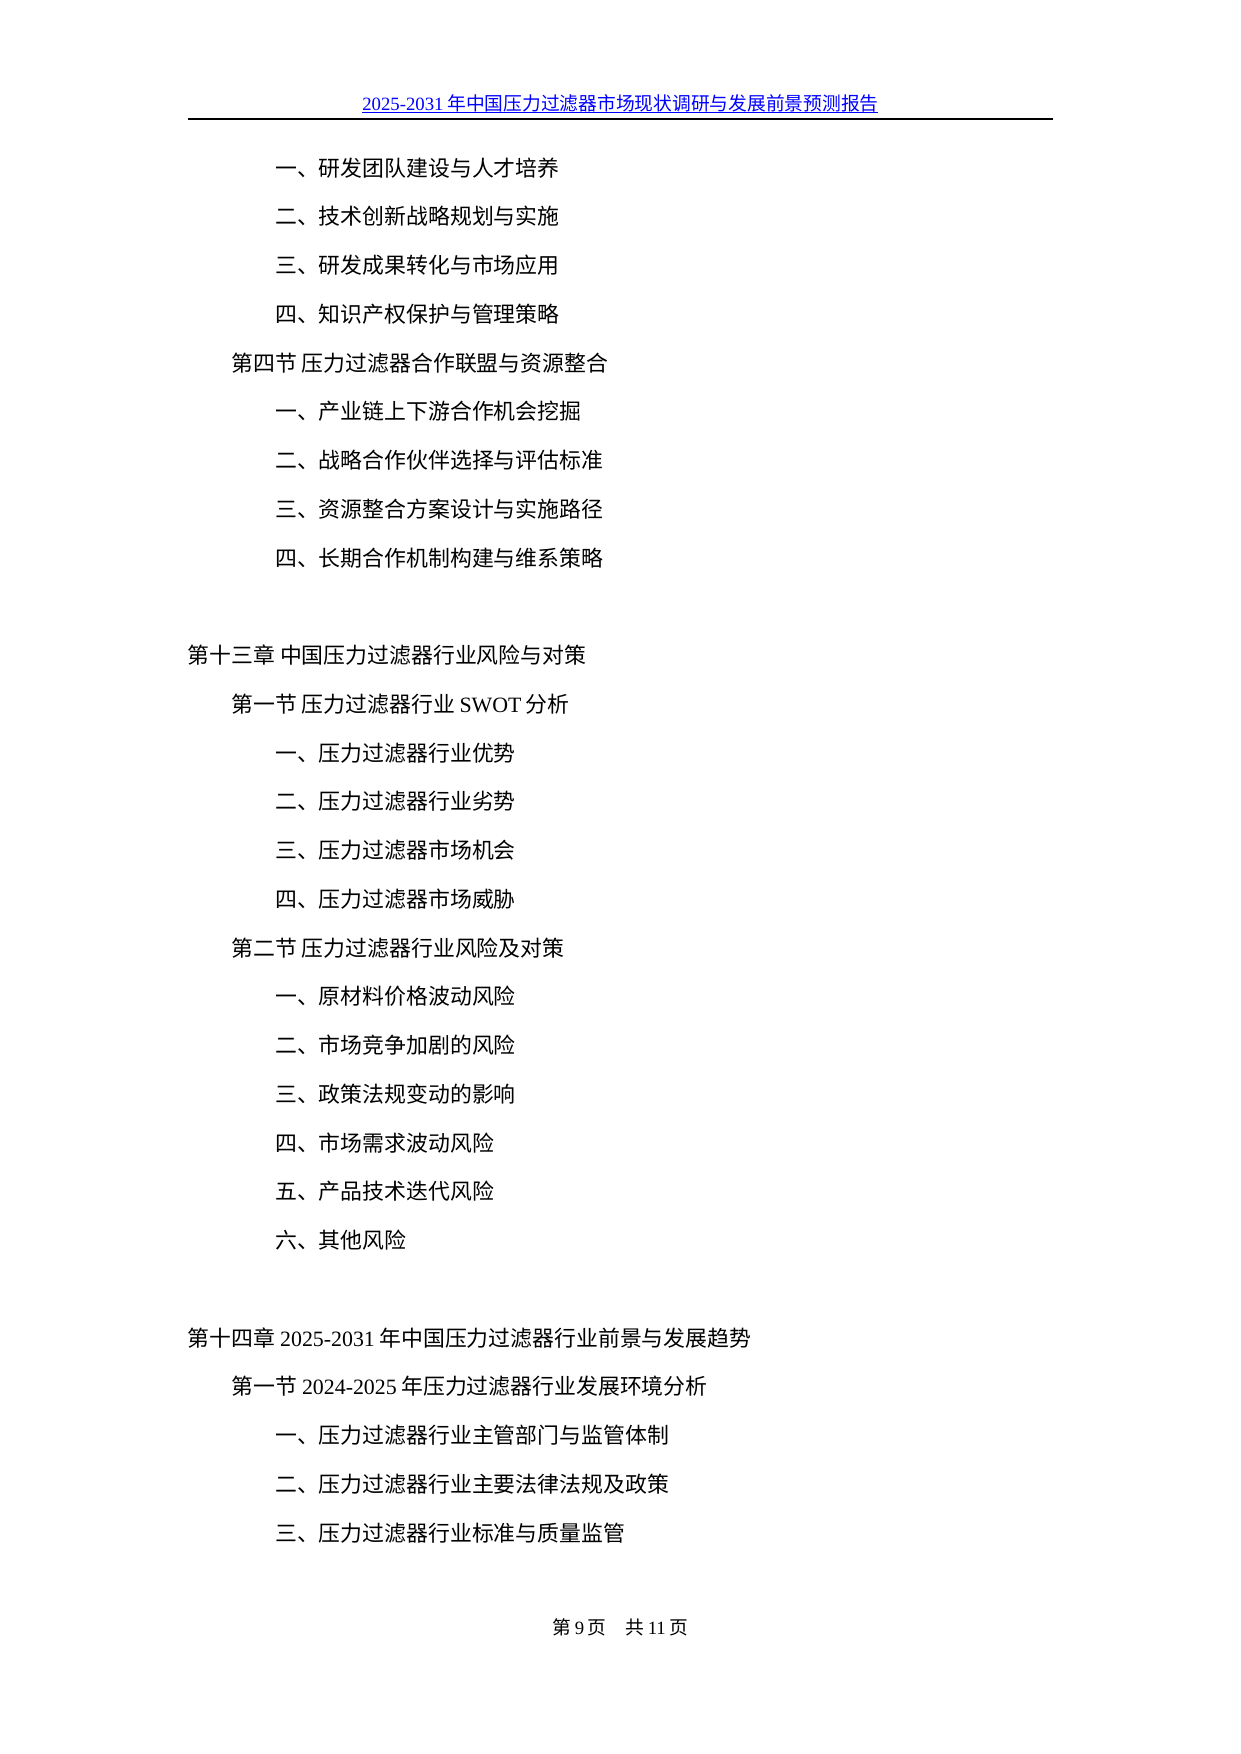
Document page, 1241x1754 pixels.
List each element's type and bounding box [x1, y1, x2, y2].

text [187, 150, 1053, 1548]
